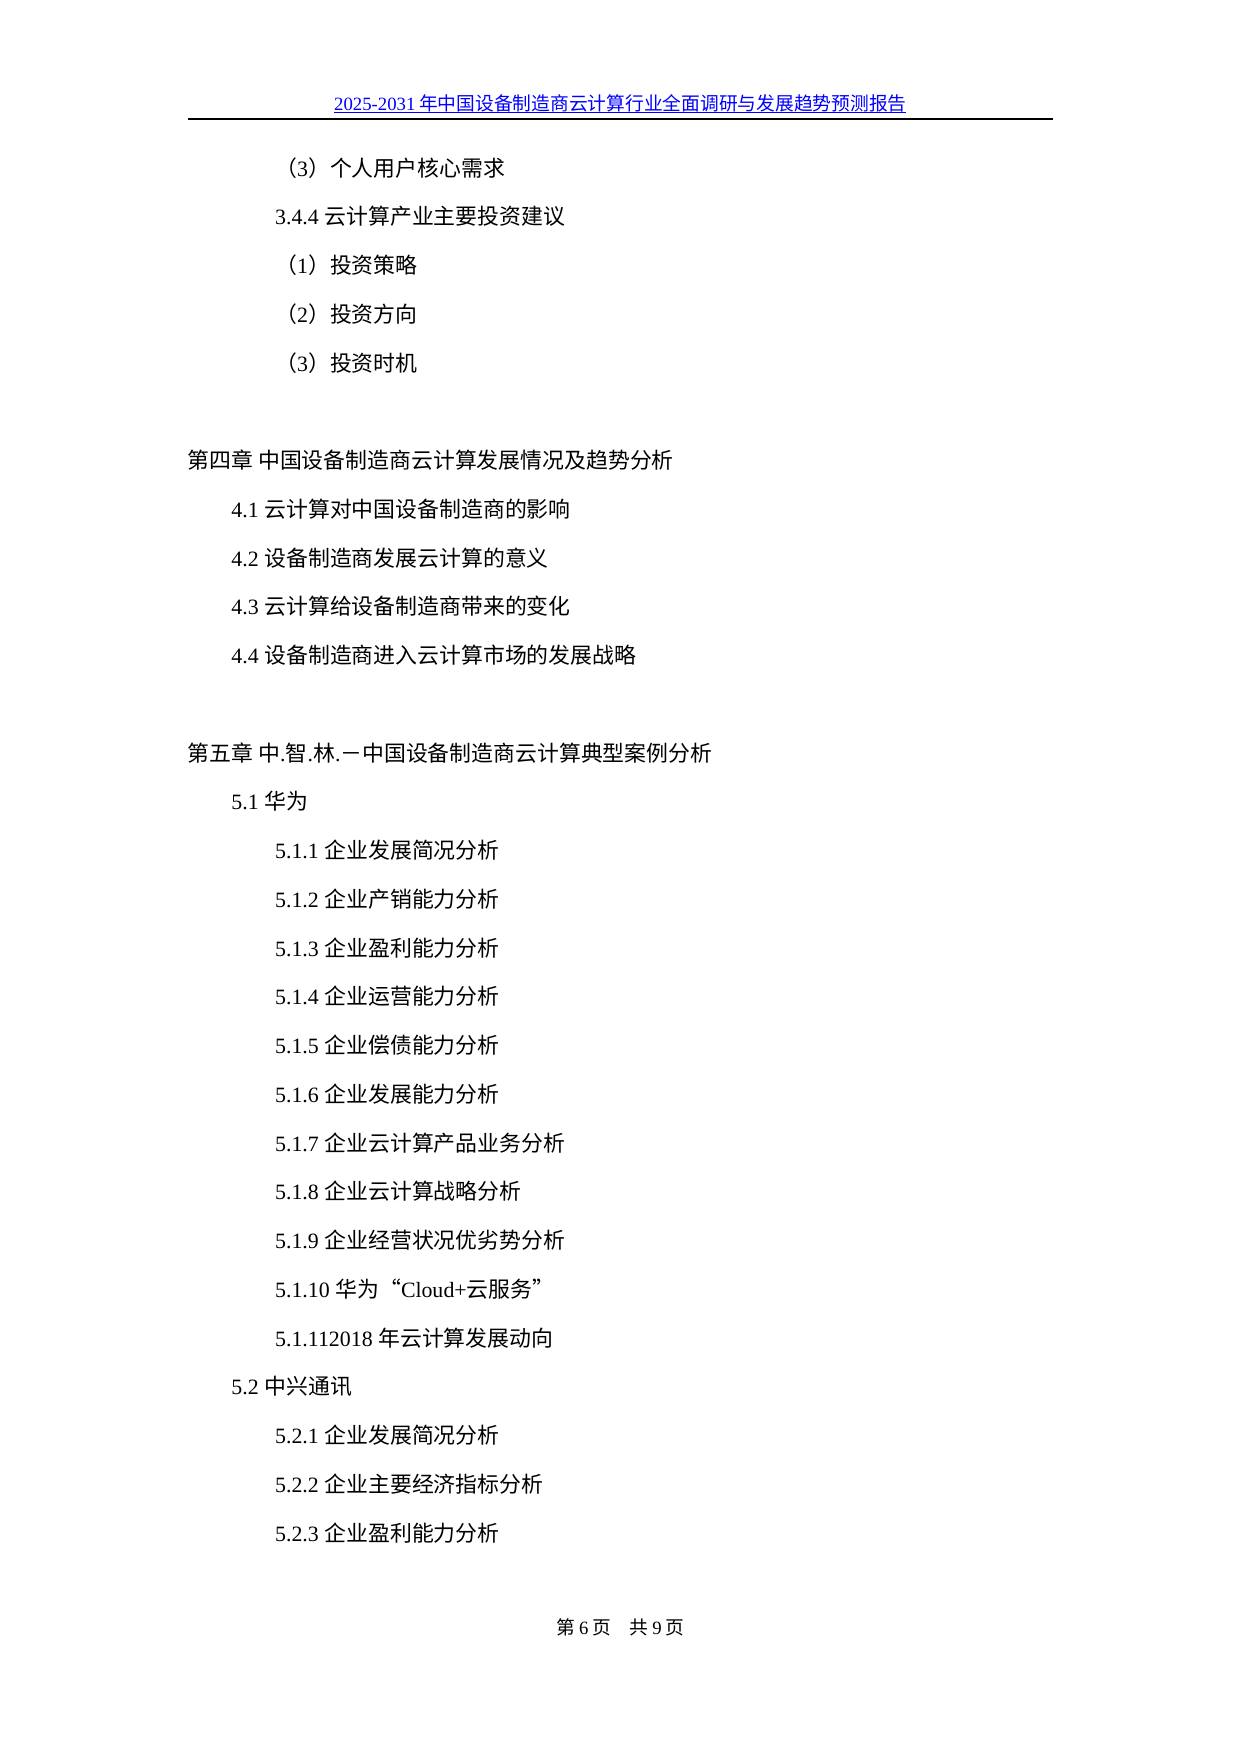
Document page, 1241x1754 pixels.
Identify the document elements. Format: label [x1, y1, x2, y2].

text [187, 150, 1053, 1548]
